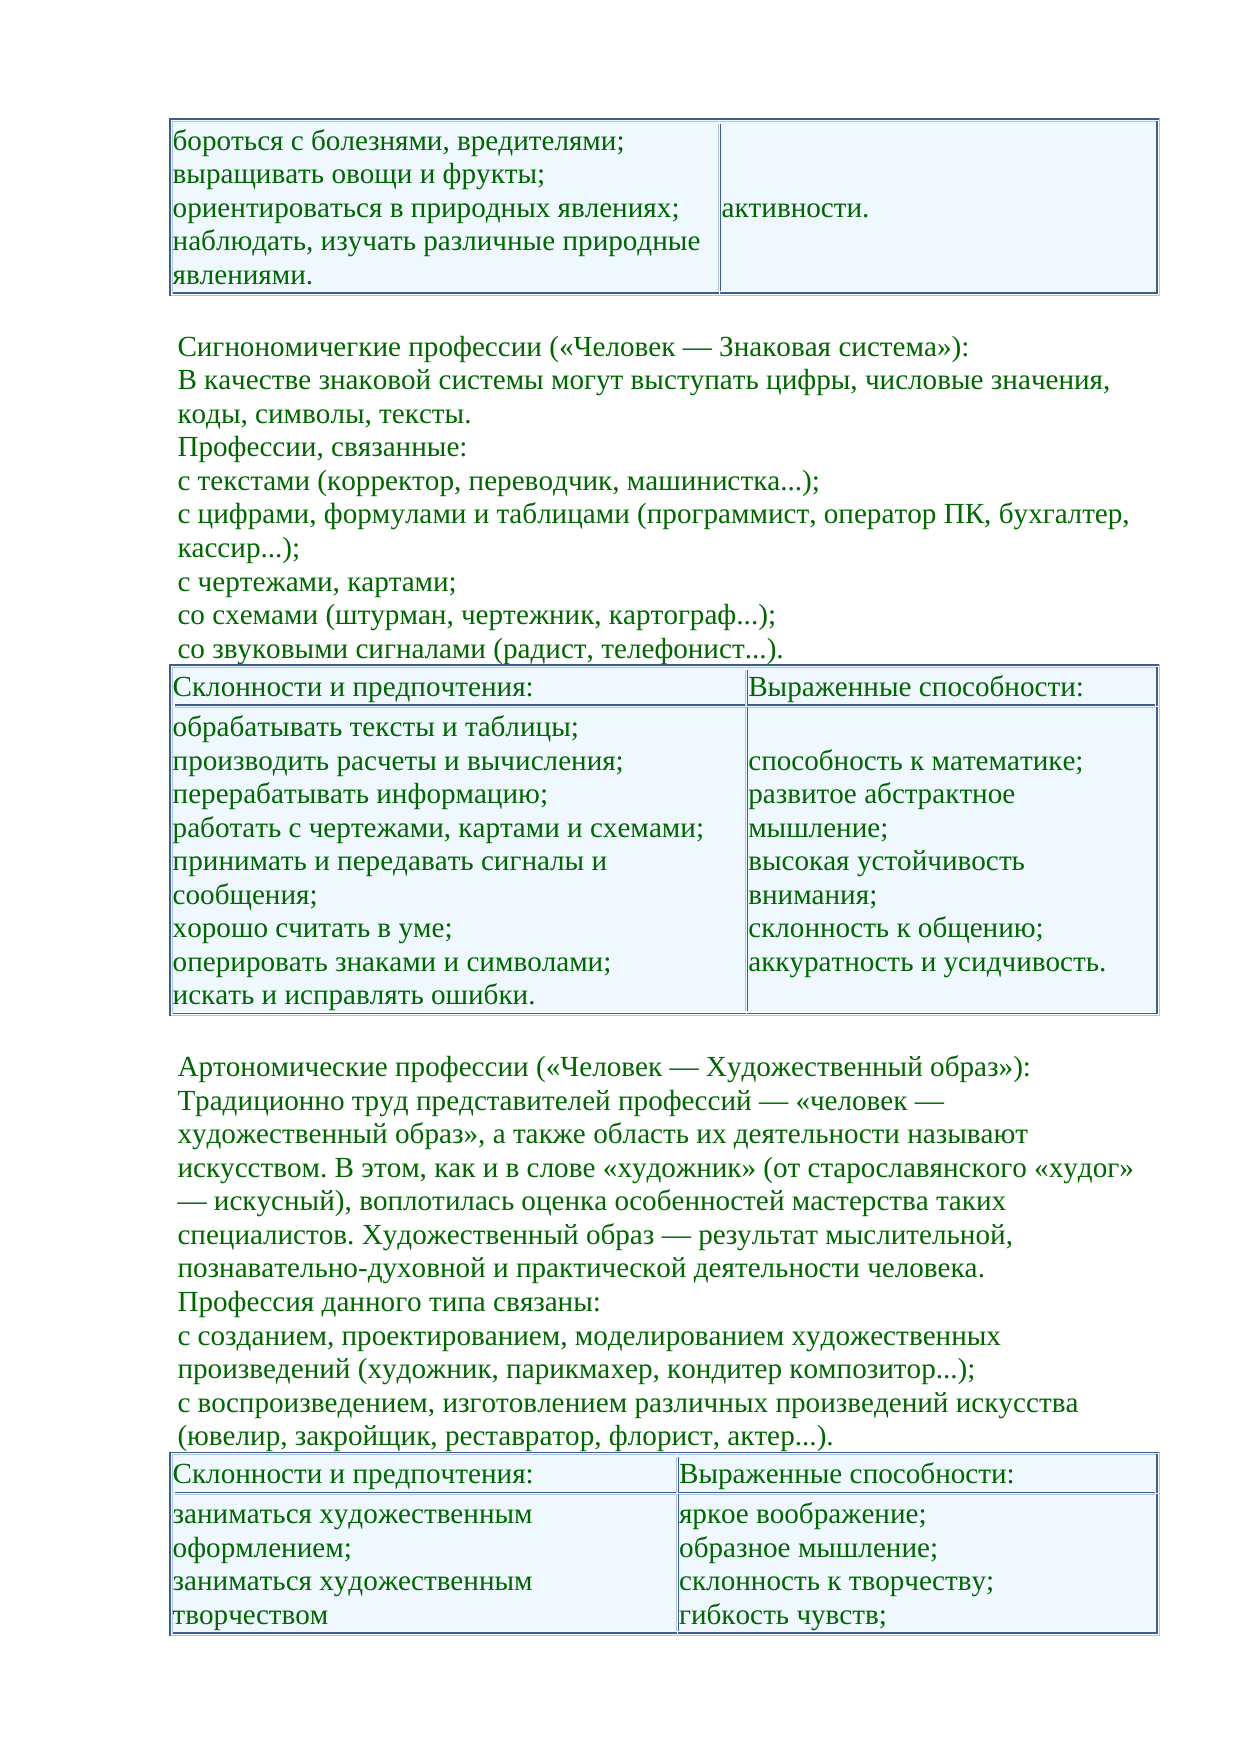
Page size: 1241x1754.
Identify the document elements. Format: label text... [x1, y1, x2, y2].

text с текстами (корректор, переводчик, машинистка...); [177, 463, 1152, 497]
table_cell обрабатывать тексты и таблицы; производить расчеты и вычисления; перерабатывать информацию; работать с чертежами, картами и схемами; принимать и передавать сигналы и сообщения; хорошо считать в уме; оперировать знаками и символами; искать и исправлять ошибки. [173, 704, 746, 1012]
text Артономические профессии («Человек — Художественный образ»): Традиционно труд представителей профессий — «человек — художественный образ», а также область их деятельности называют искусством. В этом, как и в слове «художник» (от старославянского «худог» — искусный), воплотилась оценка особенностей мастерства таких специалистов. Художественный образ — результат мыслительной, познавательно-духовной и практической деятельности человека. Профессия данного типа связаны: [177, 1016, 1152, 1318]
table_header Склонности и предпочтения: [173, 668, 746, 704]
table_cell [171, 1492, 677, 1632]
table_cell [173, 122, 720, 292]
text со звуковыми сигналами (радист, телефонист...). [177, 631, 1152, 664]
text Сигнономичегкие профессии («Человек — Знаковая система»): В качестве знаковой системы могут выступать цифры, числовые значения, коды, символы, тексты. Профессии, связанные: [177, 296, 1152, 463]
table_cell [720, 122, 1156, 292]
table_header Выраженные способности: [678, 1455, 1156, 1492]
table_header Склонности и предпочтения: [173, 1455, 677, 1492]
text с созданием, проектированием, моделированием художественных произведений (художник, парикмахер, кондитер композитор...); [177, 1318, 1152, 1385]
text с воспроизведением, изготовлением различных произведений искусства (ювелир, закройщик, реставратор, флорист, актер...). [177, 1385, 1152, 1452]
text с цифрами, формулами и таблицами (программист, оператор ПК, бухгалтер, кассир...); [177, 497, 1152, 564]
table_cell способность к математике; развитое абстрактное мышление; высокая устойчивость внимания; склонность к общению; аккуратность и усидчивость. [746, 704, 1157, 1012]
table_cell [678, 1492, 1158, 1632]
text со схемами (штурман, чертежник, картограф...); [177, 597, 1152, 631]
text с чертежами, картами; [177, 564, 1152, 597]
table_header Выраженные способности: [746, 668, 1156, 704]
